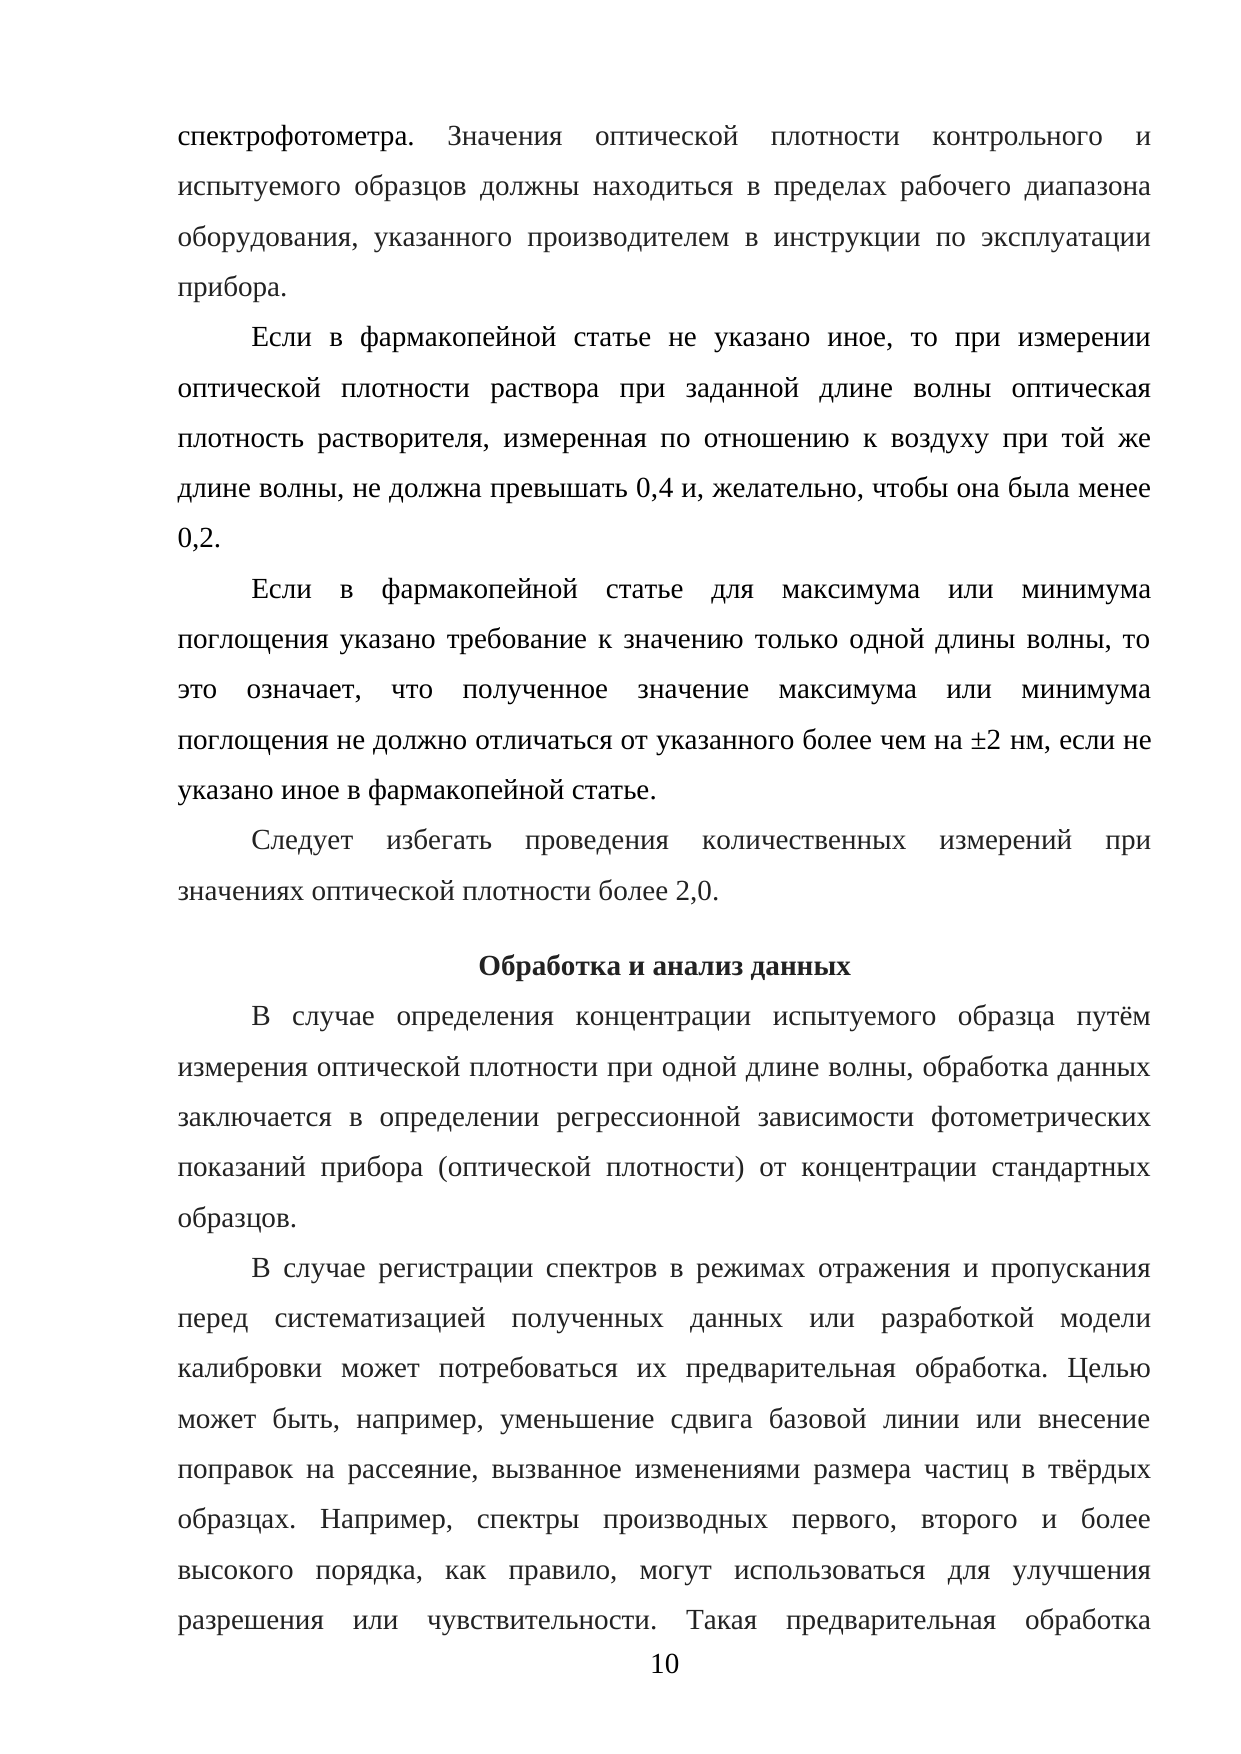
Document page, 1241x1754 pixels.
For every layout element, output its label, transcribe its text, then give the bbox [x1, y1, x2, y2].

text В случае определения концентрации испытуемого образца путём измерения оптической плотности при одной длине волны, обработка данных заключается в определении регрессионной зависимости фотометрических показаний прибора (оптической плотности) от концентрации стандартных образцов. [177, 998, 1152, 1233]
text Следует избегать проведения количественных измерений при значениях оптической плотности более 2,0. [177, 822, 1152, 906]
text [177, 1250, 1152, 1636]
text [177, 118, 1152, 303]
text Обработка и анализ данных [177, 948, 1152, 982]
text Если в фармакопейной статье для максимума или минимума поглощения указано требование к значению только одной длины волны, то это означает, что полученное значение максимума или минимума поглощения не должно отличаться от указанного более чем на ±2 нм, если не указано иное в фармакопейной статье. [177, 571, 1152, 806]
text Если в фармакопейной статье не указано иное, то при измерении оптической плотности раствора при заданной длине волны оптическая плотность растворителя, измеренная по отношению к воздуху при той же длине волны, не должна превышать 0,4 и, желательно, чтобы она была менее 0,2. [177, 319, 1152, 554]
